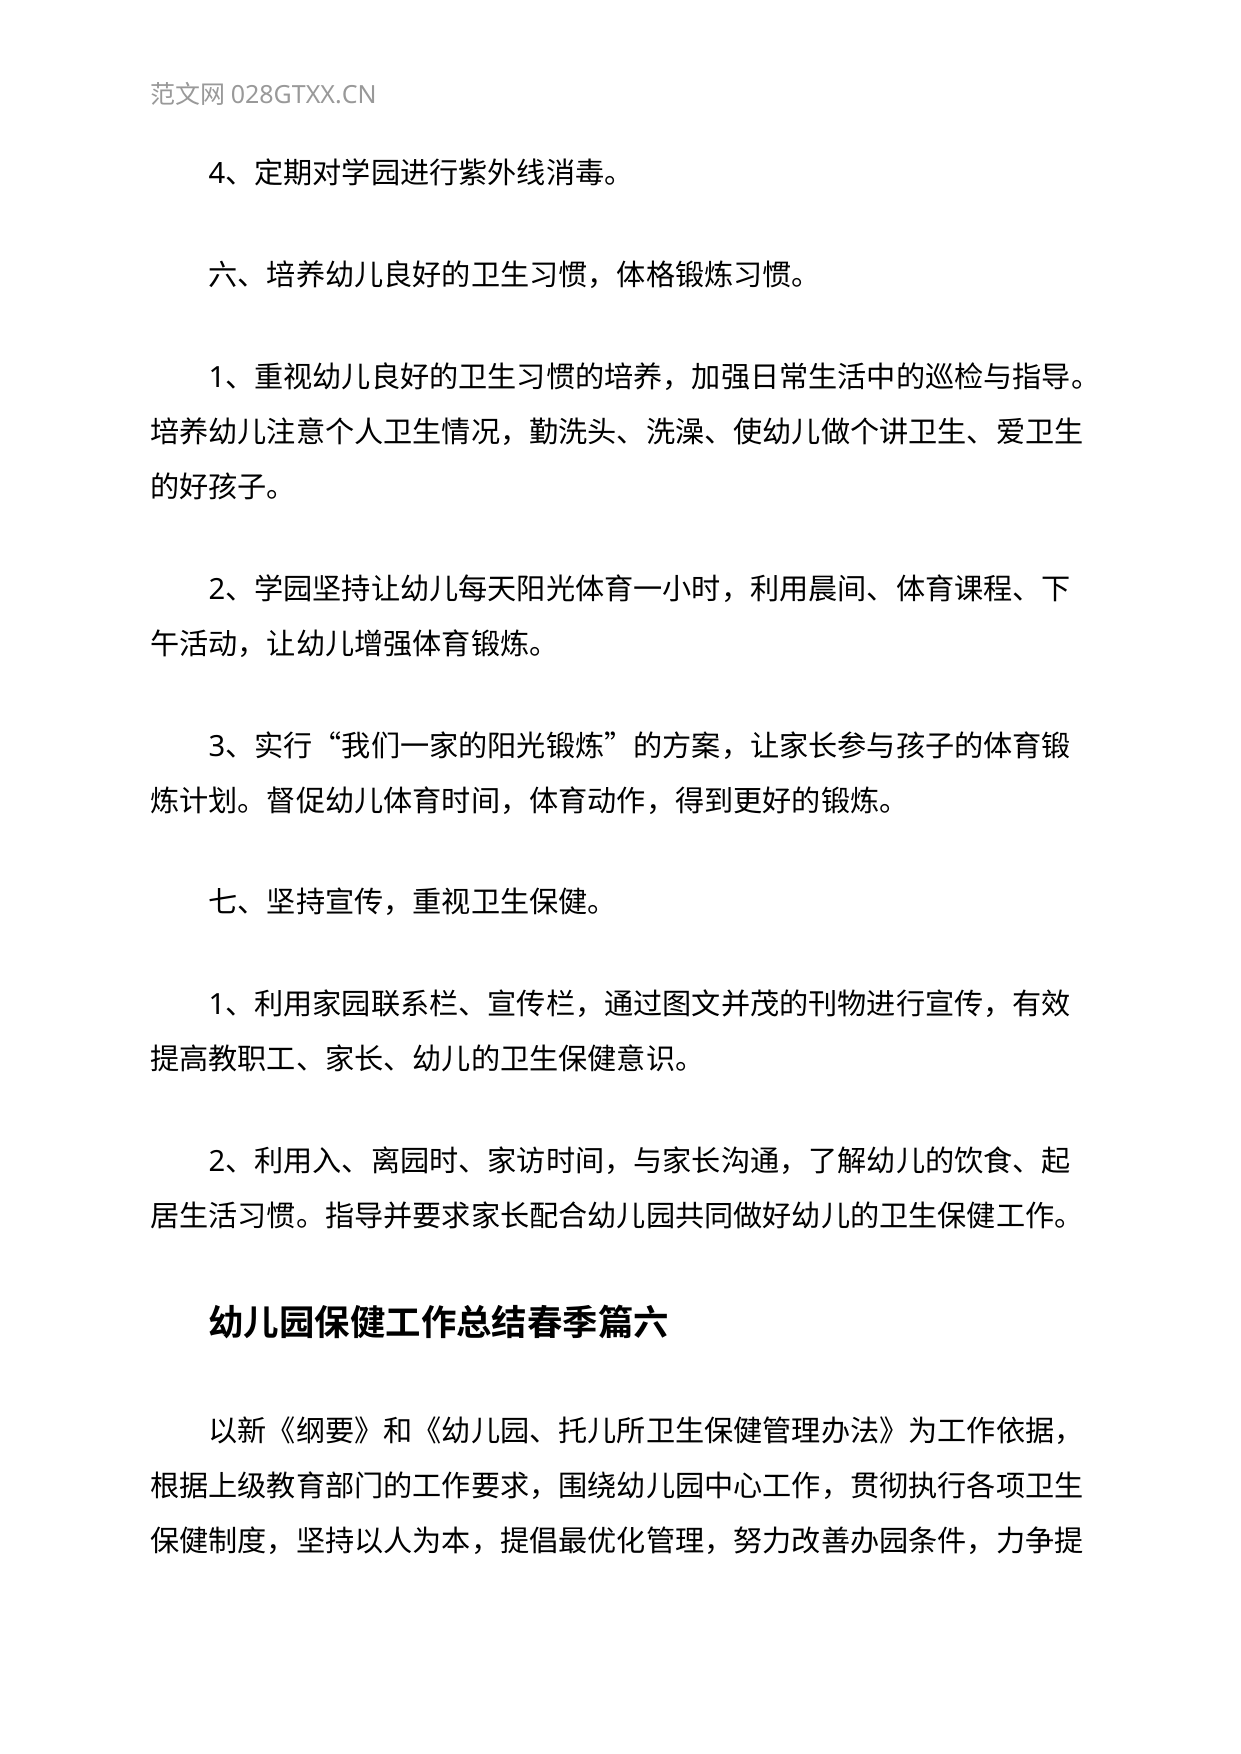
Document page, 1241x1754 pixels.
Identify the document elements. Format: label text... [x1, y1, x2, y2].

text 1、重视幼儿良好的卫生习惯的培养，加强日常生活中的巡检与指导。培养幼儿注意个人卫生情况，勤洗头、洗澡、使幼儿做个讲卫生、爱卫生的好孩子。 [150, 354, 1090, 506]
text 1、利用家园联系栏、宣传栏，通过图文并茂的刊物进行宣传，有效提高教职工、家长、幼儿的卫生保健意识。 [150, 981, 1090, 1078]
text 2、学园坚持让幼儿每天阳光体育一小时，利用晨间、体育课程、下午活动，让幼儿增强体育锻炼。 [150, 565, 1090, 663]
text 七、坚持宣传，重视卫生保健。 [150, 879, 1090, 921]
text 3、实行“我们一家的阳光锻炼”的方案，让家长参与孩子的体育锻炼计划。督促幼儿体育时间，体育动作，得到更好的锻炼。 [150, 722, 1090, 819]
text 4、定期对学园进行紫外线消毒。 [150, 150, 1090, 192]
text 2、利用入、离园时、家访时间，与家长沟通，了解幼儿的饮食、起居生活习惯。指导并要求家长配合幼儿园共同做好幼儿的卫生保健工作。 [150, 1137, 1090, 1235]
text 幼儿园保健工作总结春季篇六 [150, 1294, 1090, 1346]
text 六、培养幼儿良好的卫生习惯，体格锻炼习惯。 [150, 252, 1090, 294]
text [150, 1408, 1090, 1560]
